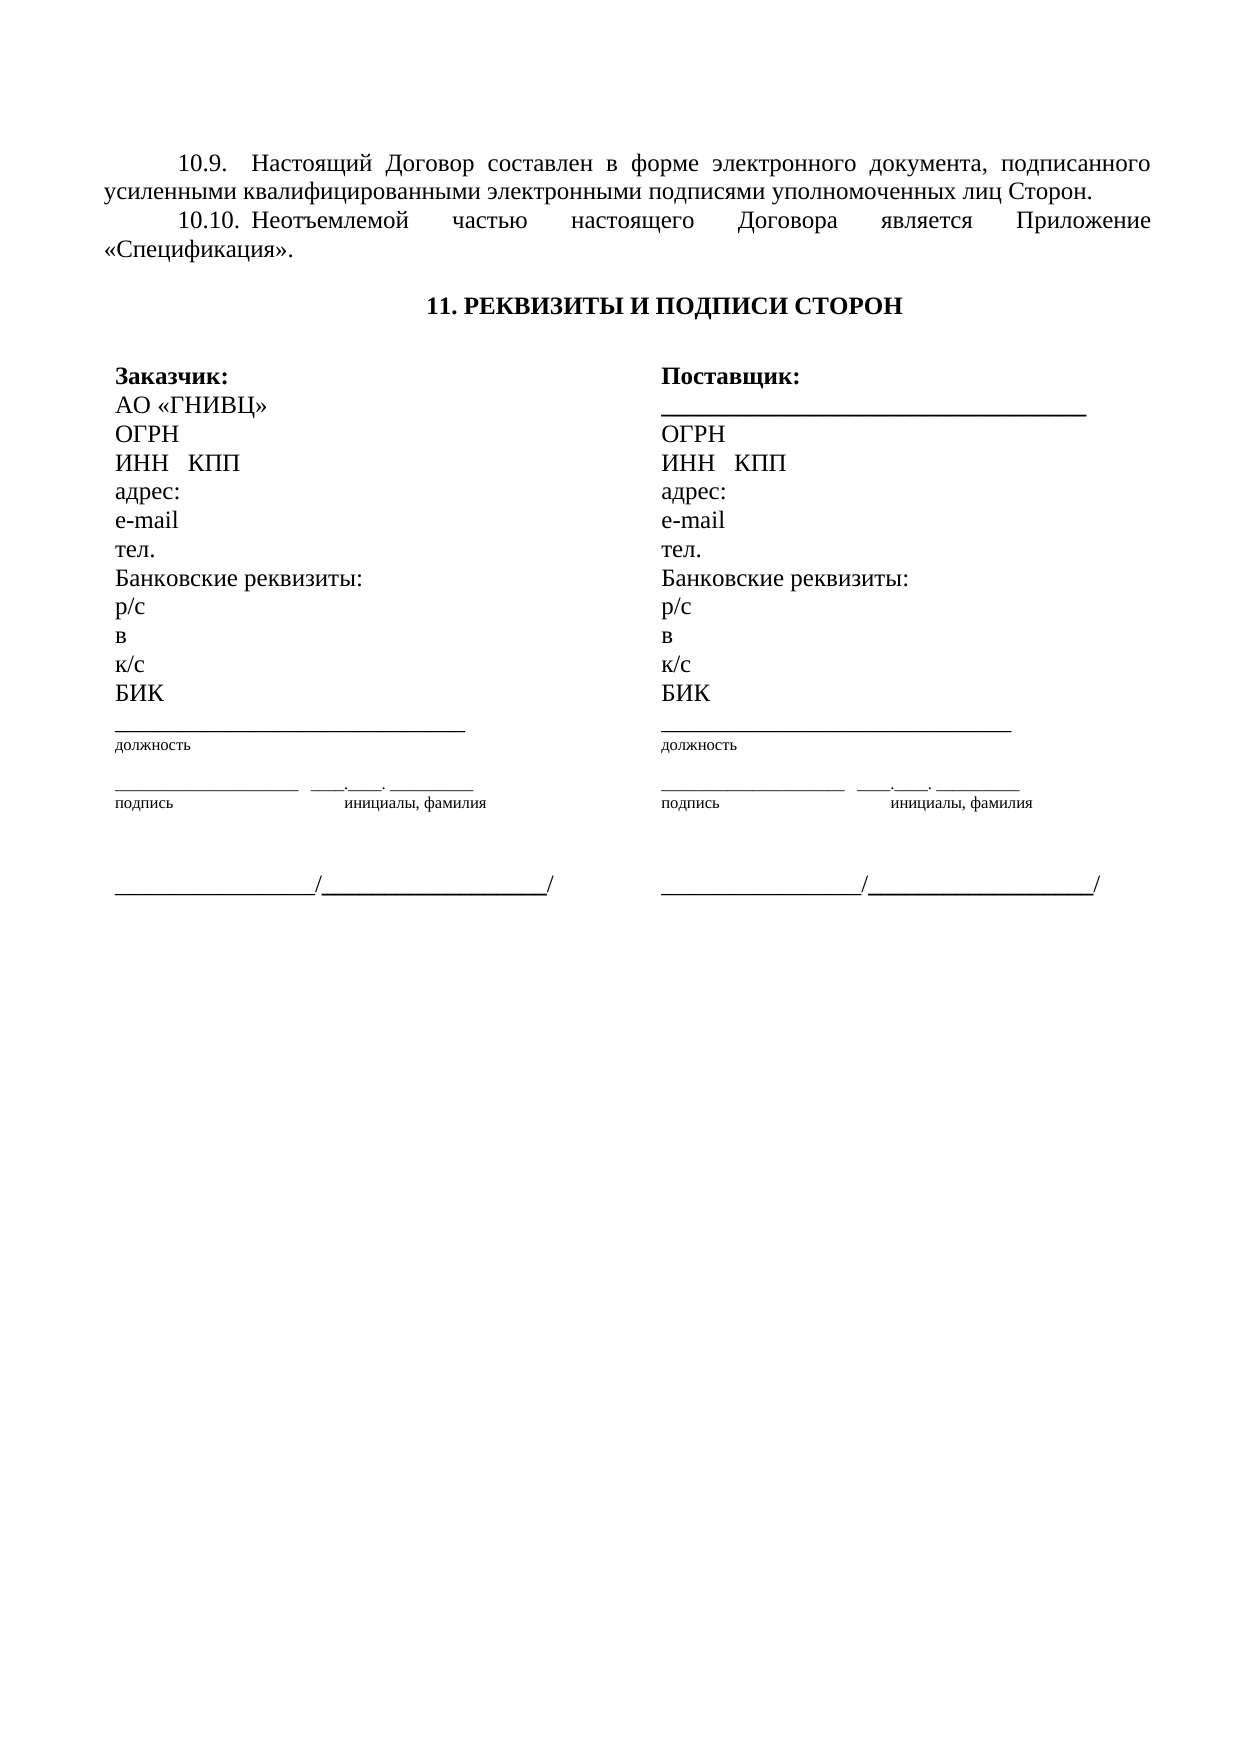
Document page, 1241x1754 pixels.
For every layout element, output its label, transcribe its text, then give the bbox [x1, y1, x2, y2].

table_header Поставщик: __________________________________ ОГРН ИНН КПП адрес: e-mail тел. Банковские реквизиты: р/с в к/с БИК ____________________________ должность ______________________ ____.____. __________ подпись инициалы, фамилия ________________/__________________/ [576, 349, 1152, 898]
list РЕКВИЗИТЫ И ПОДПИСИ СТОРОН [177, 291, 1152, 320]
table_header Заказчик: АО «ГНИВЦ» ОГРН ИНН КПП адрес: e-mail тел. Банковские реквизиты: р/с в к/с БИК ____________________________ должность ______________________ ____.____. __________ подпись инициалы, фамилия ________________/__________________/ [104, 349, 576, 898]
list Неотъемлемой частью настоящего Договора является Приложение «Спецификация». [103, 205, 1152, 263]
list Настоящий Договор составлен в форме электронного документа, подписанного усиленными квалифицированными электронными подписями уполномоченных лиц Сторон. [103, 148, 1152, 205]
